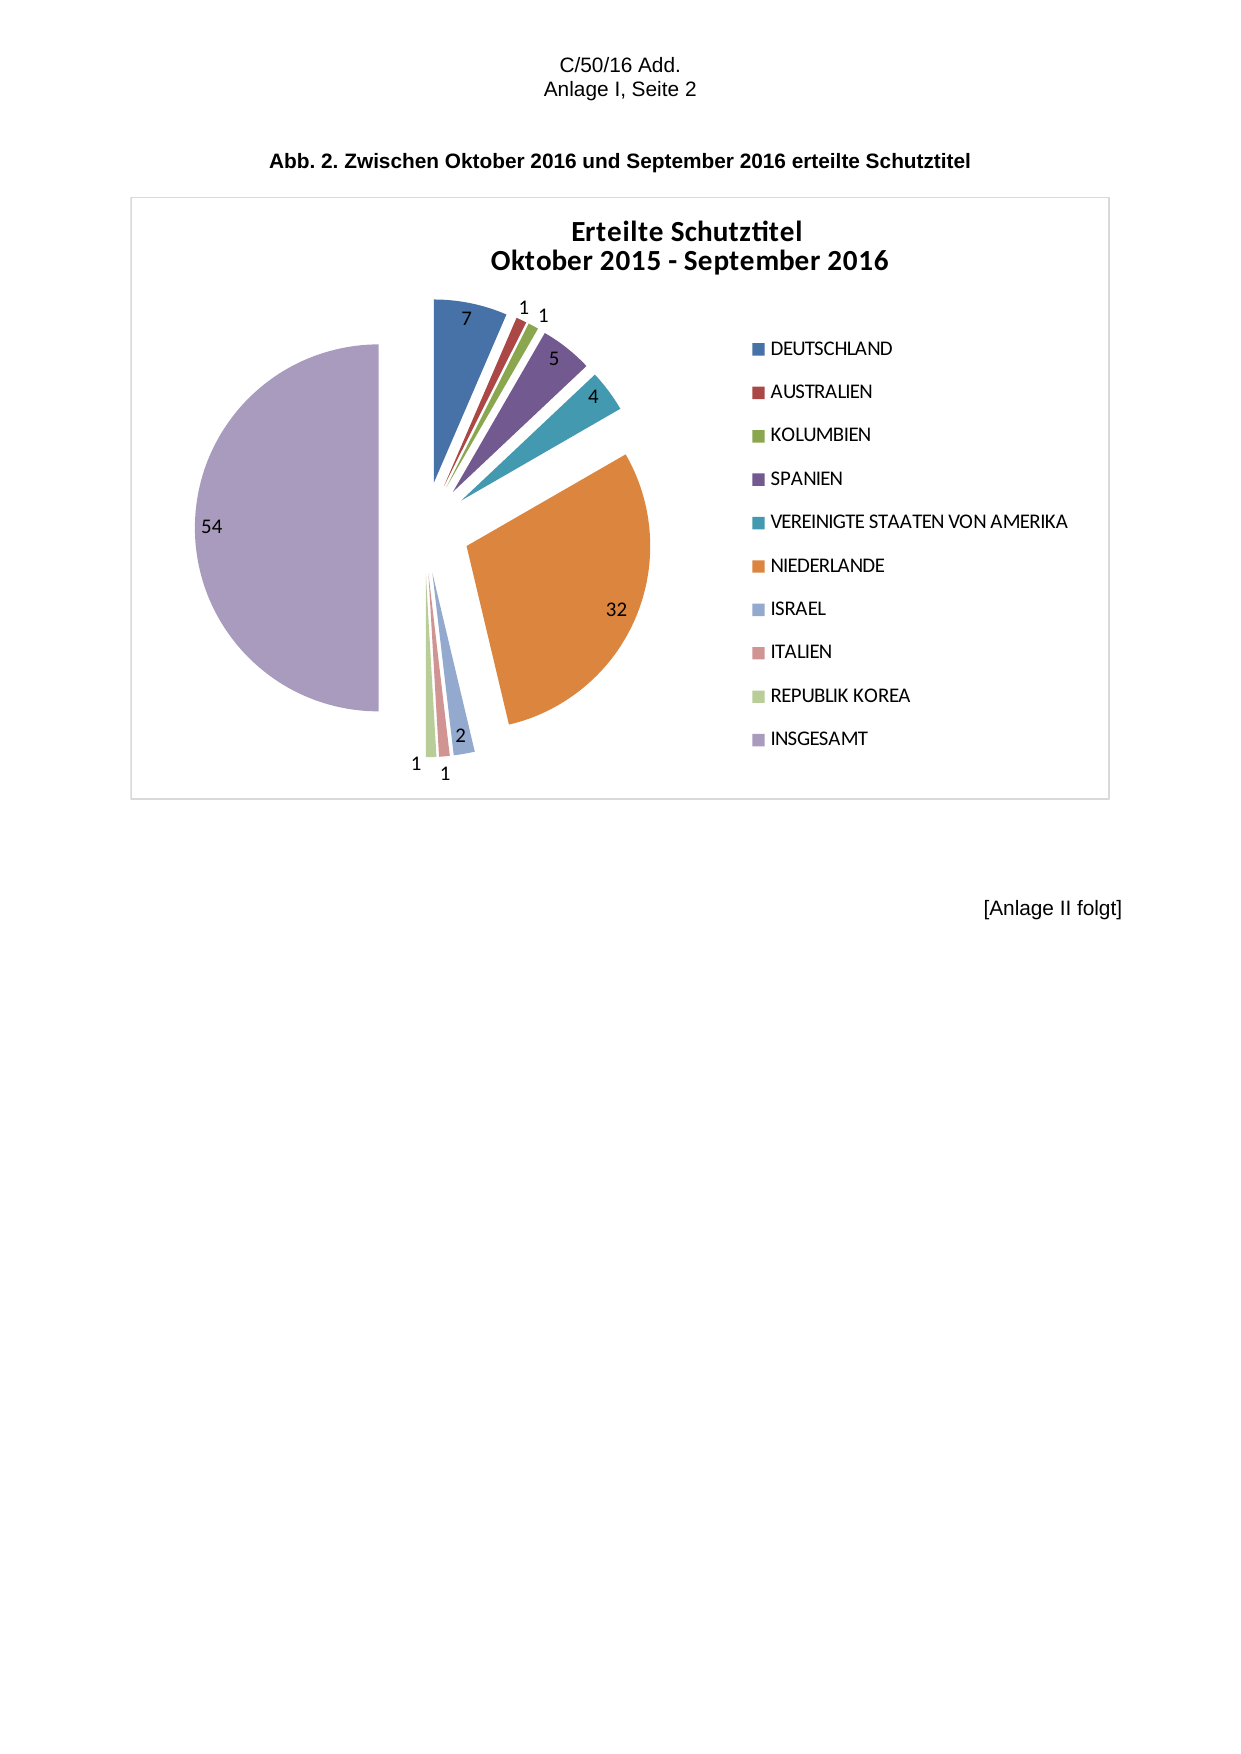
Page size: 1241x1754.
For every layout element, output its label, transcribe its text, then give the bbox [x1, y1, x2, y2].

text Abb. 2. Zwischen Oktober 2016 und September 2016 erteilte Schutztitel [118, 149, 1122, 173]
text [Anlage II folgt] [118, 896, 1122, 920]
